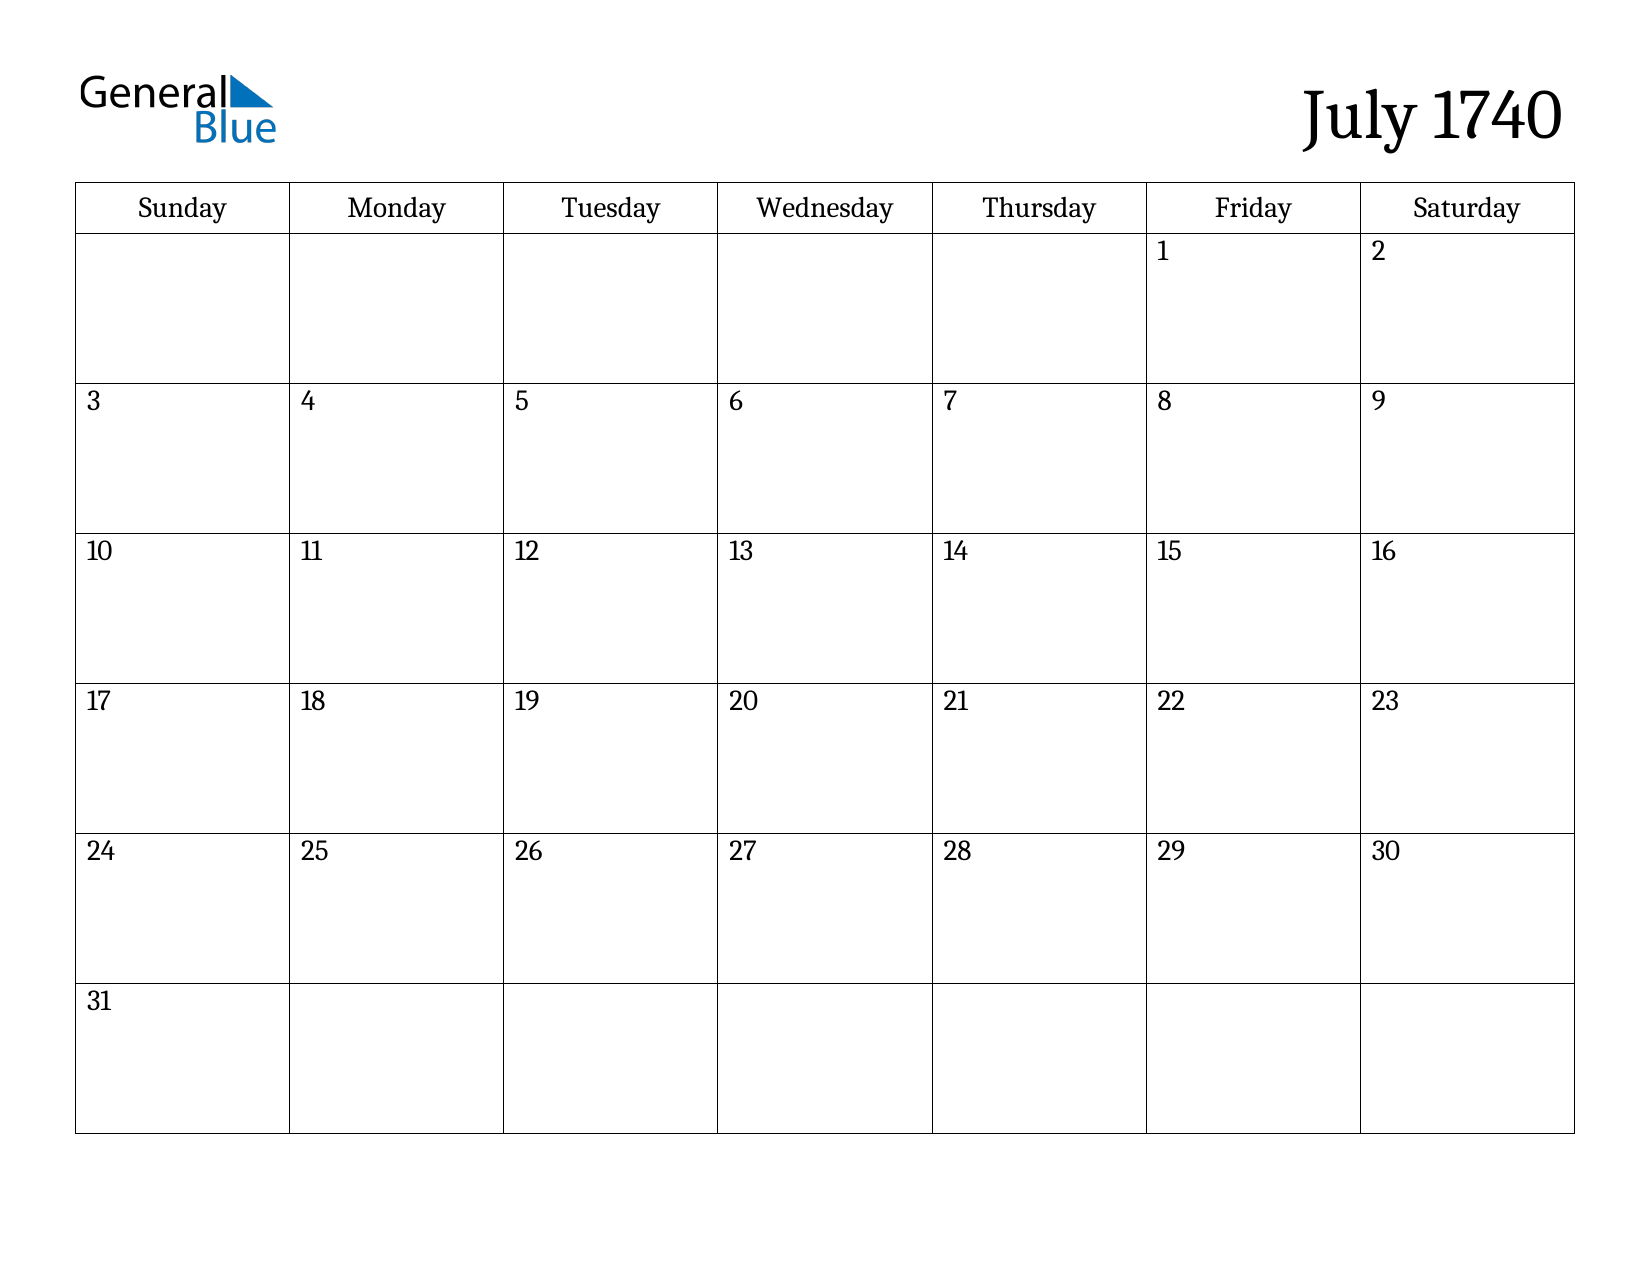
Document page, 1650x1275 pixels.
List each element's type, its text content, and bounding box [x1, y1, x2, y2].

table_cell 20 [718, 684, 932, 717]
table_cell 25 [290, 834, 503, 867]
table_header [76, 75, 503, 182]
table_cell [933, 417, 1146, 533]
table_cell [1361, 267, 1574, 383]
table_cell 6 [718, 384, 932, 417]
table_cell 22 [1147, 684, 1360, 717]
table_cell [76, 417, 289, 533]
table_cell Monday [290, 183, 503, 233]
table_cell [933, 267, 1146, 383]
table_cell [933, 567, 1146, 683]
table_cell 1 [1147, 234, 1360, 267]
table_cell [718, 234, 932, 267]
table_cell [290, 868, 503, 983]
table_cell [933, 868, 1146, 983]
table_cell [76, 267, 289, 383]
table_cell [718, 267, 932, 383]
table_cell [1147, 267, 1360, 383]
table_cell 30 [1361, 834, 1574, 867]
table_cell 2 [1361, 234, 1574, 267]
table_cell 17 [76, 684, 289, 717]
table_cell [504, 567, 717, 683]
table_cell [504, 417, 717, 533]
table_cell [1361, 984, 1574, 1017]
table_cell [504, 868, 717, 983]
table_cell 5 [504, 384, 717, 417]
table_cell 23 [1361, 684, 1574, 717]
table_cell [1361, 417, 1574, 533]
table_cell [1361, 567, 1574, 683]
table_cell 13 [718, 534, 932, 567]
table_cell [718, 984, 932, 1017]
table_cell [718, 868, 932, 983]
table_header July 1740 [504, 75, 1574, 182]
table_cell [290, 234, 503, 267]
table_cell [718, 717, 932, 833]
table_cell [290, 717, 503, 833]
table_cell 11 [290, 534, 503, 567]
table_cell 12 [504, 534, 717, 567]
table_cell 21 [933, 684, 1146, 717]
table_cell [76, 868, 289, 983]
table_cell 29 [1147, 834, 1360, 867]
table_cell [504, 717, 717, 833]
table_cell [504, 234, 717, 267]
table_cell 28 [933, 834, 1146, 867]
table_cell Friday [1147, 183, 1360, 233]
table_cell [290, 984, 503, 1017]
table_cell [504, 1018, 717, 1133]
table_cell [933, 984, 1146, 1017]
table_cell [1147, 717, 1360, 833]
table_cell [504, 267, 717, 383]
table_cell 24 [76, 834, 289, 867]
table_cell 3 [76, 384, 289, 417]
table_cell 8 [1147, 384, 1360, 417]
table_cell Sunday [76, 183, 289, 233]
table_cell 16 [1361, 534, 1574, 567]
table_cell 26 [504, 834, 717, 867]
table_cell 9 [1361, 384, 1574, 417]
table_cell [1147, 984, 1360, 1017]
table_cell 31 [76, 984, 289, 1017]
table_cell 14 [933, 534, 1146, 567]
table_cell [1147, 1018, 1360, 1133]
table_cell 4 [290, 384, 503, 417]
table_cell 27 [718, 834, 932, 867]
table_cell [290, 267, 503, 383]
table_cell [718, 1018, 932, 1133]
table_cell 18 [290, 684, 503, 717]
table_cell [290, 417, 503, 533]
table_cell [1361, 1018, 1574, 1133]
table_cell [933, 234, 1146, 267]
table_cell Tuesday [504, 183, 717, 233]
table_cell [718, 567, 932, 683]
table_cell [290, 1018, 503, 1133]
picture [80, 75, 276, 143]
table_cell [718, 417, 932, 533]
table_cell Thursday [933, 183, 1146, 233]
table_cell [76, 234, 289, 267]
table_cell Wednesday [718, 183, 932, 233]
table_cell [933, 717, 1146, 833]
table_cell [76, 1018, 289, 1133]
table_cell [290, 567, 503, 683]
table_cell 7 [933, 384, 1146, 417]
table_cell [1361, 868, 1574, 983]
table_cell [1147, 567, 1360, 683]
table_cell 10 [76, 534, 289, 567]
table_cell [1361, 717, 1574, 833]
table_cell [76, 717, 289, 833]
table_cell [504, 984, 717, 1017]
table_cell [76, 567, 289, 683]
table_cell [933, 1018, 1146, 1133]
table_cell [1147, 868, 1360, 983]
table_cell 19 [504, 684, 717, 717]
table_cell 15 [1147, 534, 1360, 567]
table_cell [1147, 417, 1360, 533]
table_cell Saturday [1361, 183, 1574, 233]
